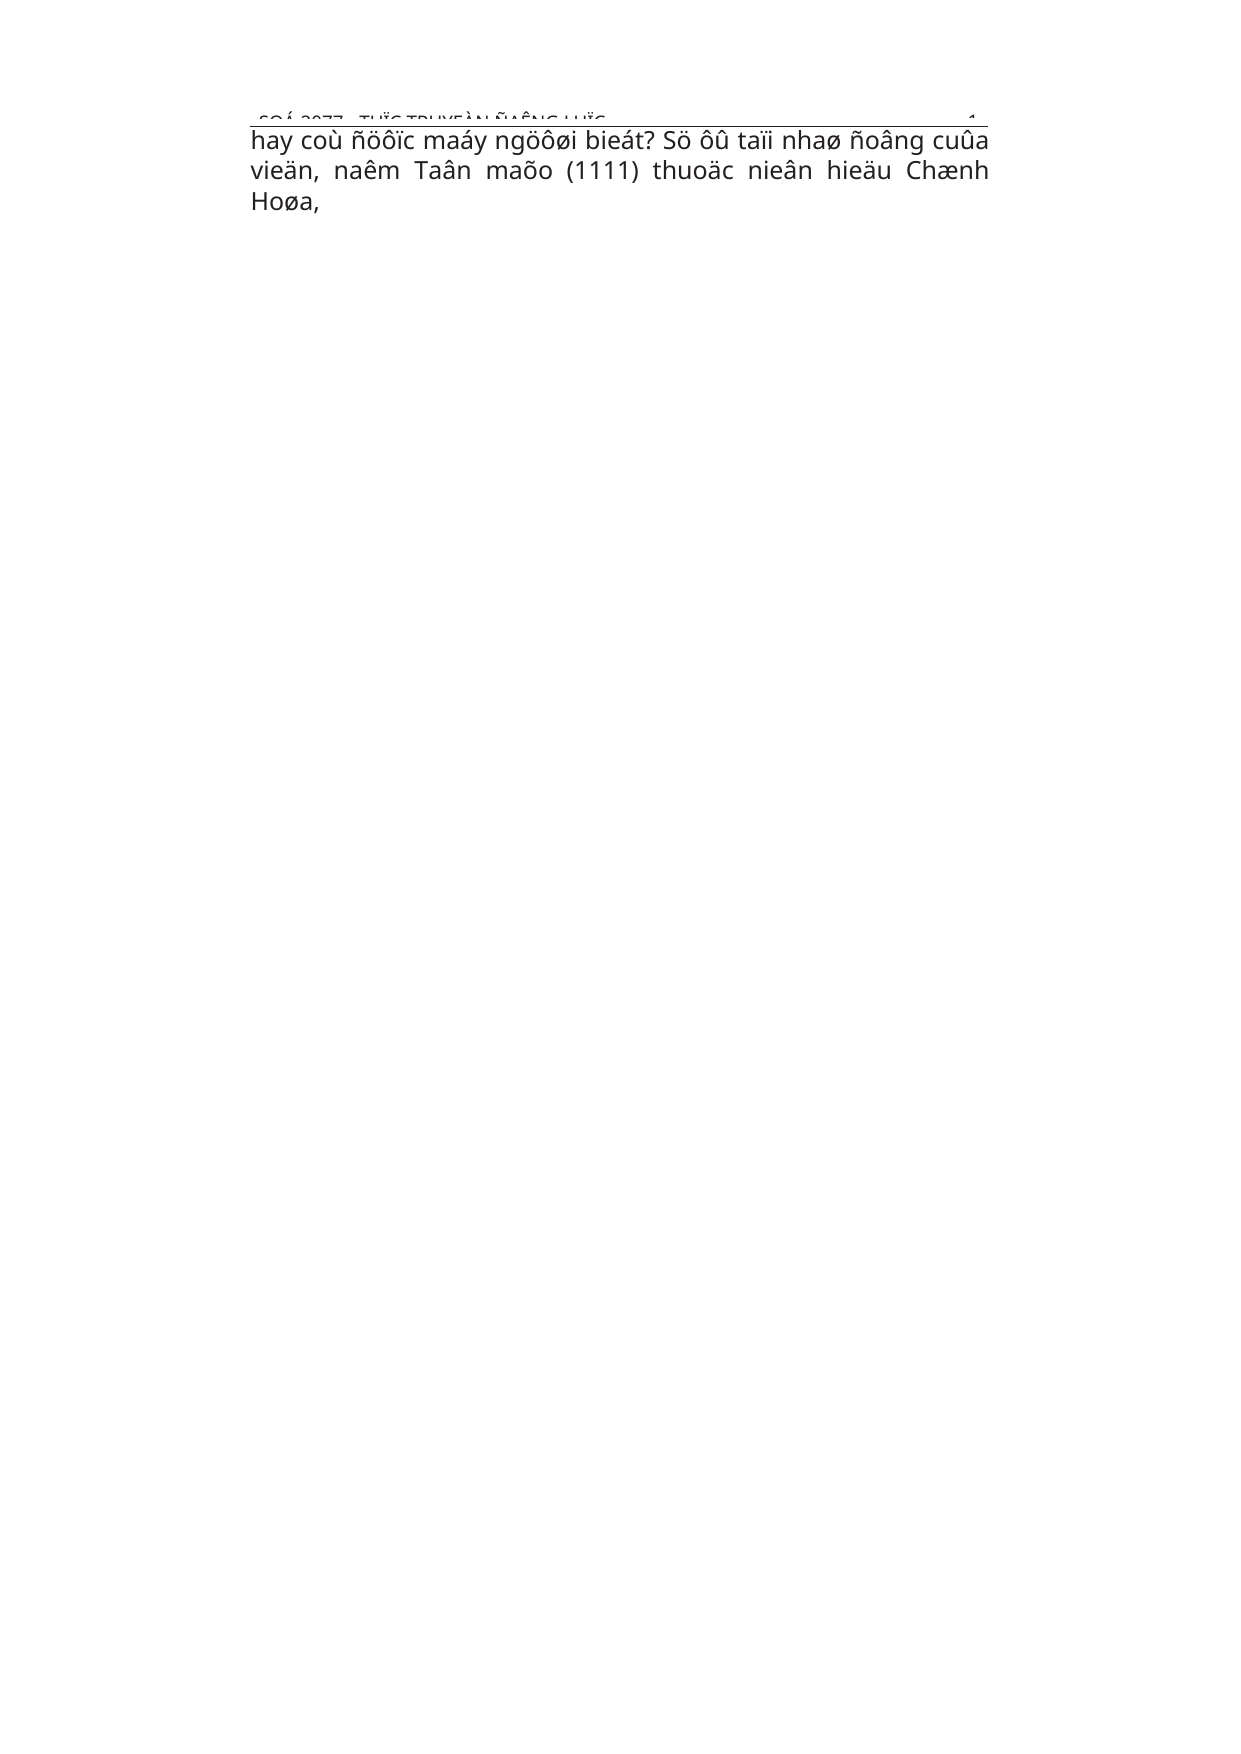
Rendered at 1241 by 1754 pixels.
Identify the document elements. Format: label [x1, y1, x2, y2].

text [250, 125, 990, 218]
